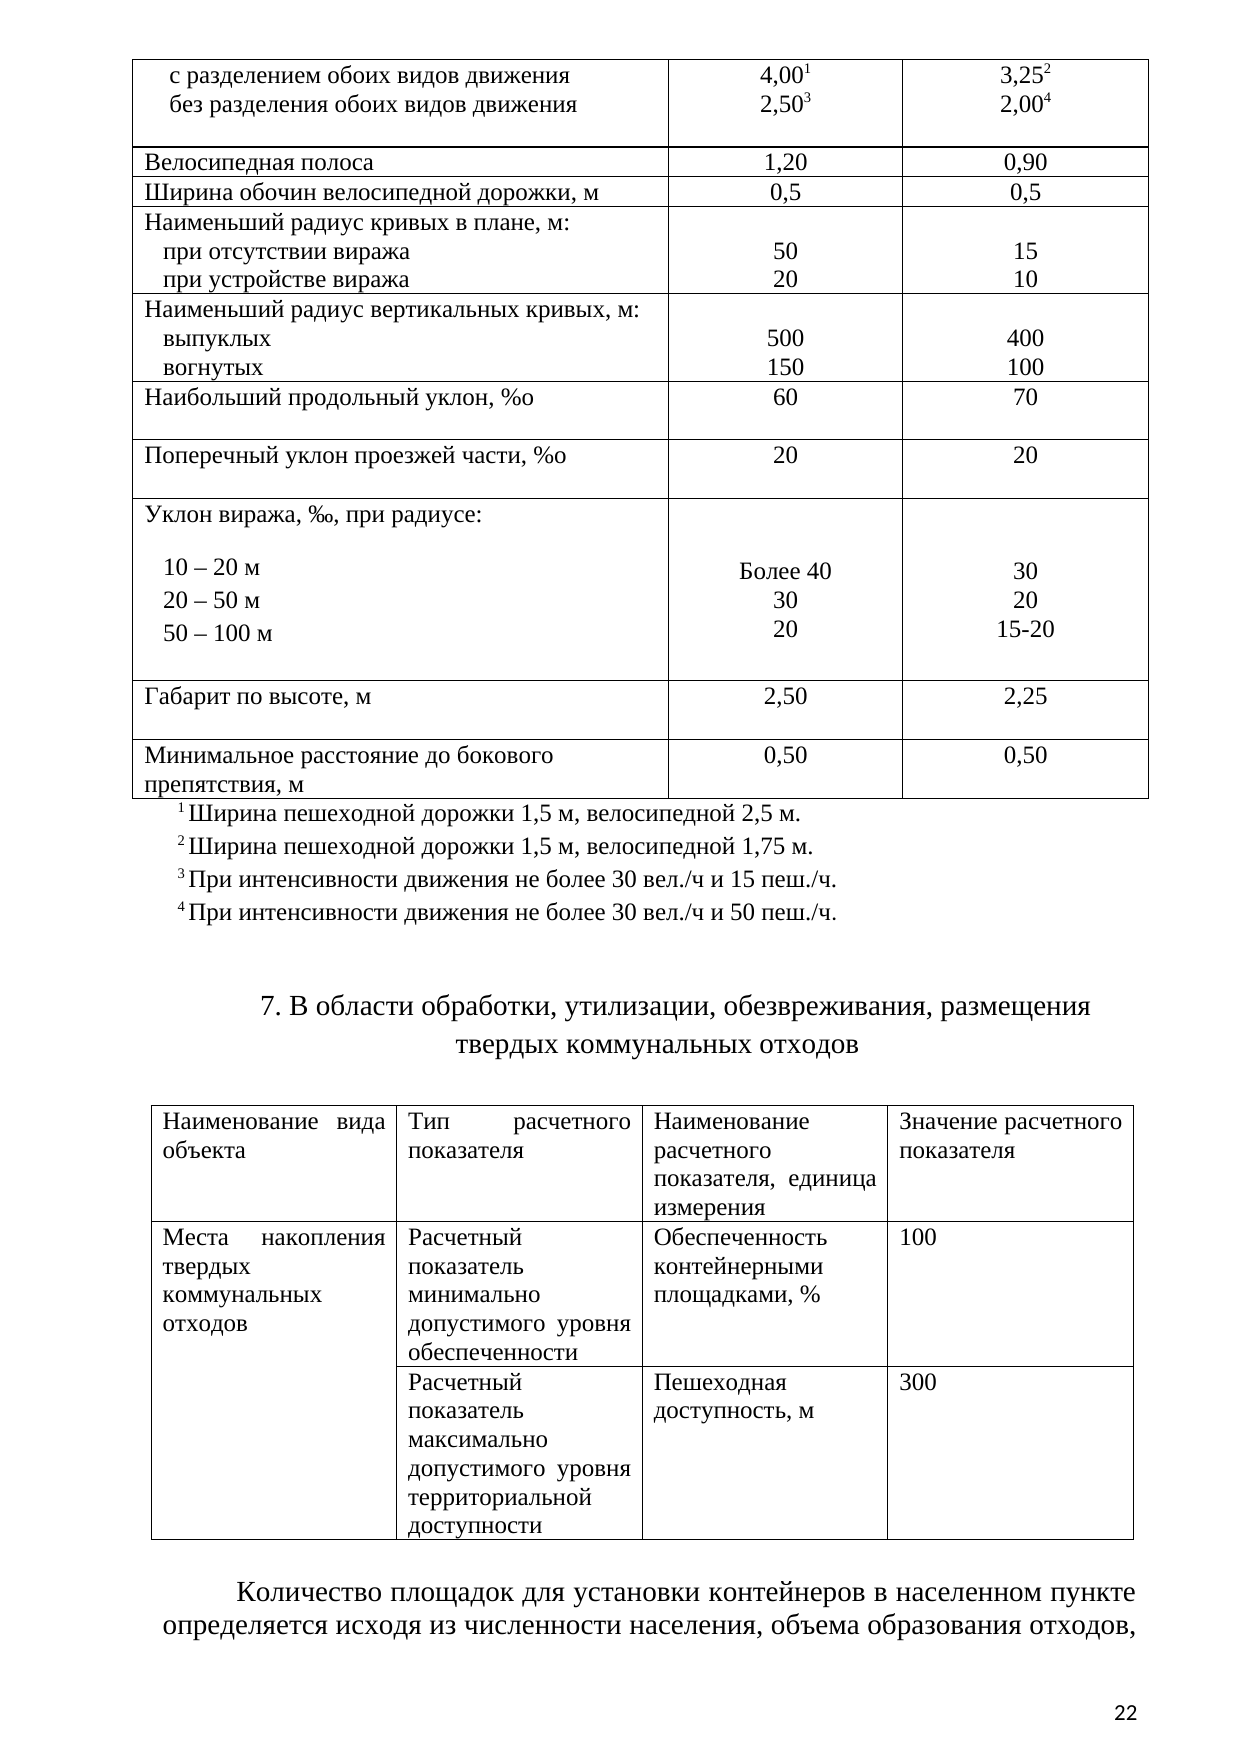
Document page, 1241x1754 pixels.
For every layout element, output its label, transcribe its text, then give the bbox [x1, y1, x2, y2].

text 3 При интенсивности движения не более 30 вел./ч и 15 пеш./ч. [177, 864, 1137, 893]
table_cell 20 [669, 440, 902, 498]
table_cell 3,252 2,004 [903, 60, 1148, 146]
text 2 Ширина пешеходной дорожки 1,5 м, велосипедной 1,75 м. [177, 831, 1137, 860]
table_cell 70 [903, 382, 1148, 439]
table_cell Пешеходная доступность, м [643, 1367, 887, 1539]
table_cell Уклон виража, ‰, при радиусе: 10 – 20 м 20 – 50 м 50 – 100 м [133, 499, 668, 680]
table_cell Расчетный показатель максимально допустимого уровня территориальной доступности [397, 1367, 642, 1539]
table_cell Велосипедная полоса [133, 148, 668, 176]
table_cell Расчетный показатель минимально допустимого уровня обеспеченности [397, 1222, 642, 1366]
table_cell 2,50 [669, 681, 902, 739]
table_header Тип расчетного показателя [397, 1106, 642, 1221]
table_cell Поперечный уклон проезжей части, %о [133, 440, 668, 498]
table_cell Ширина обочин велосипедной дорожки, м [133, 177, 668, 206]
table_cell 1,20 [669, 148, 902, 176]
table_cell 0,5 [669, 177, 902, 206]
text 1 Ширина пешеходной дорожки 1,5 м, велосипедной 2,5 м. [177, 799, 1137, 827]
table_cell Обеспеченность контейнерными площадками, % [643, 1222, 887, 1366]
table_cell Более 40 30 20 [669, 499, 902, 680]
table_cell 30 20 15-20 [903, 499, 1148, 680]
table_cell Наименьший радиус вертикальных кривых, м: выпуклых вогнутых [133, 294, 668, 381]
table_cell 0,50 [669, 740, 902, 797]
table_cell 300 [888, 1367, 1133, 1539]
table_cell 60 [669, 382, 902, 439]
table_cell 0,5 [903, 177, 1148, 206]
table_cell Наименьший радиус кривых в плане, м: при отсутствии виража при устройстве виража [133, 207, 668, 293]
table_cell Места накопления твердых коммунальных отходов [152, 1222, 396, 1539]
table_cell 0,90 [903, 148, 1148, 176]
table_cell 15 10 [903, 207, 1148, 293]
table_cell 20 [903, 440, 1148, 498]
subtitle 7. В области обработки, утилизации, обезвреживания, размещения твердых коммунальных отходов [177, 988, 1137, 1060]
table_cell Наибольший продольный уклон, %о [133, 382, 668, 439]
table_cell 2,25 [903, 681, 1148, 739]
table_cell 0,50 [903, 740, 1148, 797]
table_cell Габарит по высоте, м [133, 681, 668, 739]
table_cell 4,001 2,503 [669, 60, 902, 146]
text 4 При интенсивности движения не более 30 вел./ч и 50 пеш./ч. [177, 897, 1137, 927]
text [162, 1574, 1137, 1641]
table_cell Минимальное расстояние до бокового препятствия, м [133, 740, 668, 797]
table_header Значение расчетного показателя [888, 1106, 1133, 1221]
table_header Наименование вида объекта [152, 1106, 396, 1221]
table_header Наименование расчетного показателя, единица измерения [643, 1106, 887, 1221]
table_cell 100 [888, 1222, 1133, 1366]
table_cell 400 100 [903, 294, 1148, 381]
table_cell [133, 60, 668, 146]
table_cell 500 150 [669, 294, 902, 381]
table_cell 50 20 [669, 207, 902, 293]
